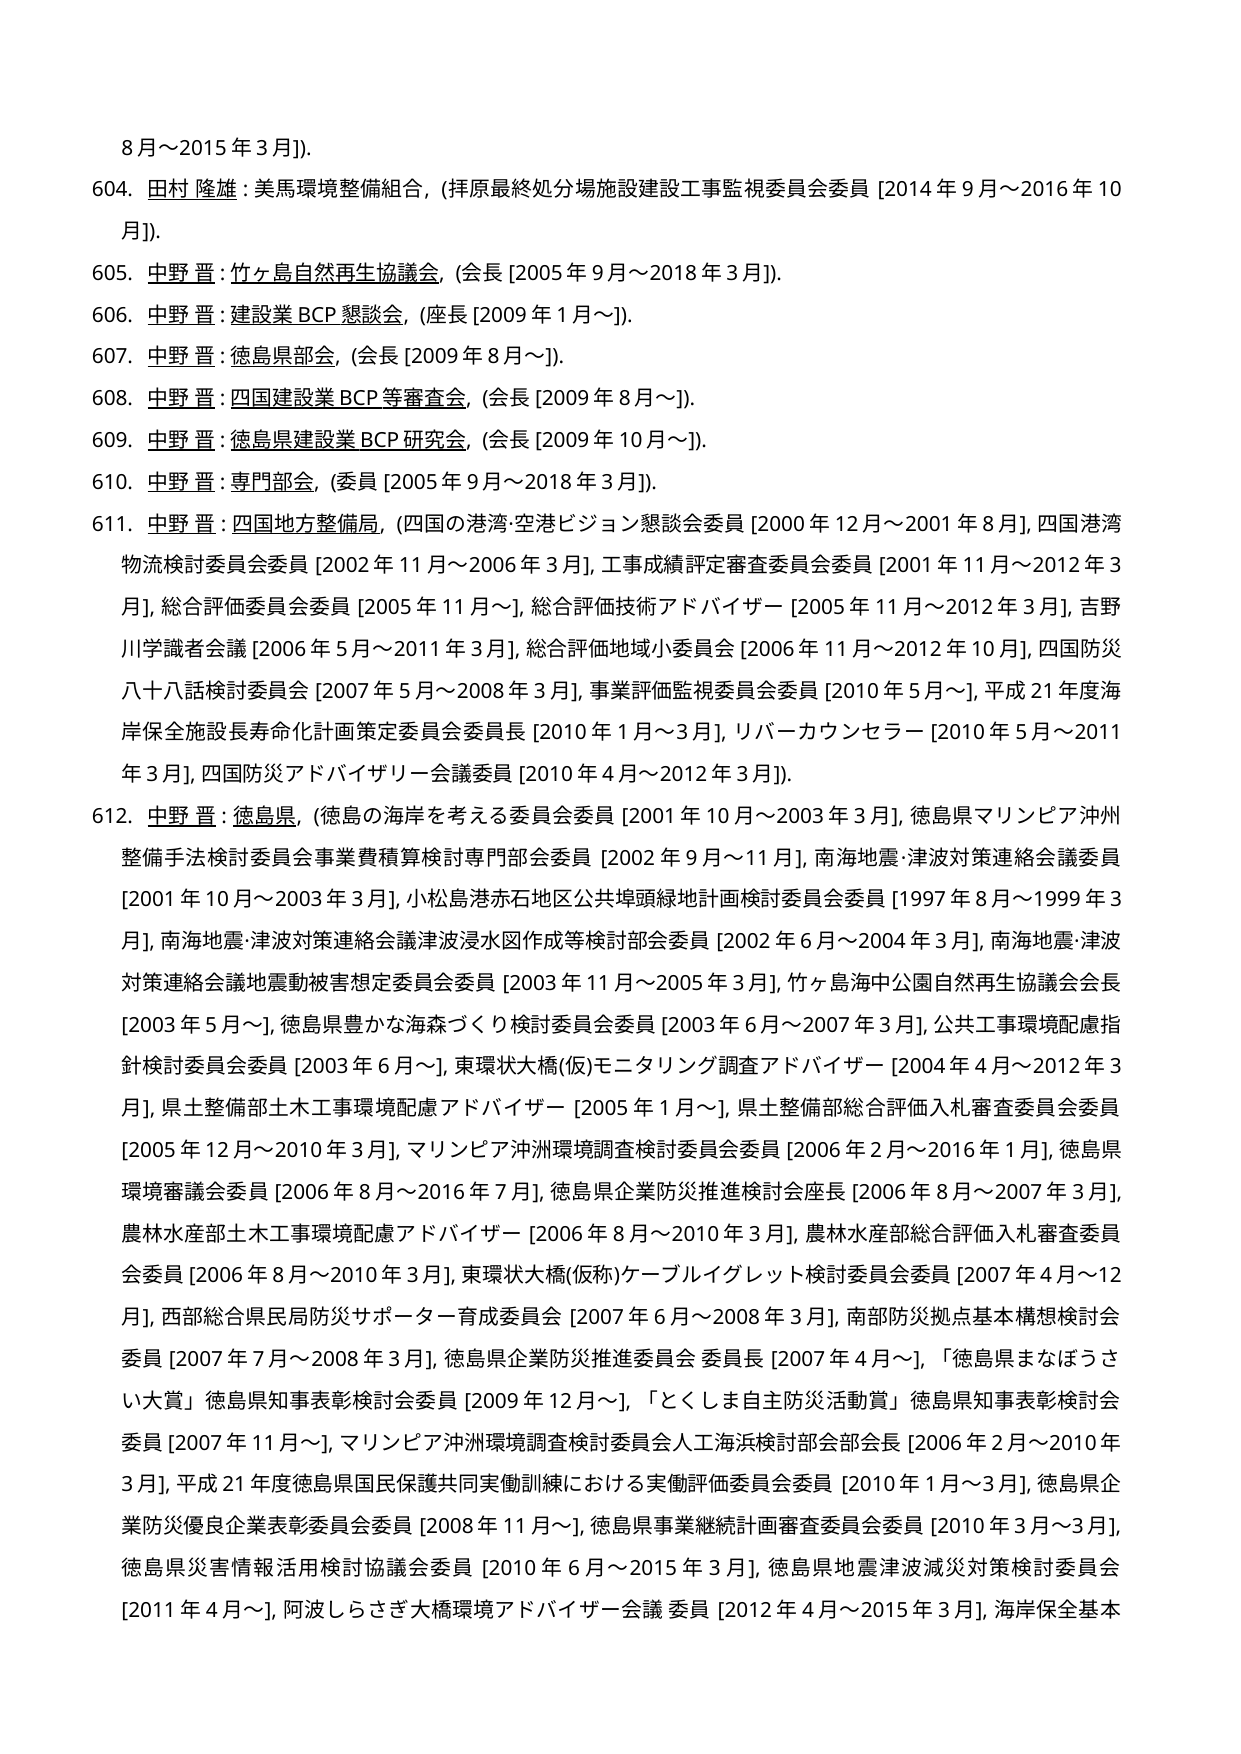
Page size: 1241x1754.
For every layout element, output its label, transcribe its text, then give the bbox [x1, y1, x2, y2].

list 中野 晋 : 四国建設業BCP等審査会, (会長 [2009年8月〜]). [92, 376, 1122, 417]
list 中野 晋 : 徳島県部会, (会長 [2009年8月〜]). [92, 334, 1122, 376]
list 中野 晋 : 徳島県建設業BCP研究会, (会長 [2009年10月〜]). [92, 417, 1122, 459]
list 中野 晋 : 建設業BCP懇談会, (座長 [2009年1月〜]). [92, 292, 1122, 334]
list 中野 晋 : 専門部会, (委員 [2005年9月〜2018年3月]). [92, 459, 1122, 501]
list 中野 晋 : 竹ヶ島自然再生協議会, (会長 [2005年9月〜2018年3月]). [92, 250, 1122, 292]
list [92, 793, 1122, 1629]
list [92, 125, 1122, 167]
list 田村 隆雄 : 美馬環境整備組合, (拝原最終処分場施設建設工事監視委員会委員 [2014年9月〜2016年10月]). [92, 167, 1122, 250]
list 中野 晋 : 四国地方整備局, (四国の港湾·空港ビジョン懇談会委員 [2000年12月〜2001年8月], 四国港湾物流検討委員会委員 [2002年11月〜2006年3月], 工事成績評定審査委員会委員 [2001年11月〜2012年3月], 総合評価委員会委員 [2005年11月〜], 総合評価技術アドバイザー [2005年11月〜2012年3月], 吉野川学識者会議 [2006年5月〜2011年3月], 総合評価地域小委員会 [2006年11月〜2012年10月], 四国防災八十八話検討委員会 [2007年5月〜2008年3月], 事業評価監視委員会委員 [2010年5月〜], 平成21年度海岸保全施設長寿命化計画策定委員会委員長 [2010年1月〜3月], リバーカウンセラー [2010年5月〜2011年3月], 四国防災アドバイザリー会議委員 [2010年4月〜2012年3月]). [92, 501, 1122, 793]
